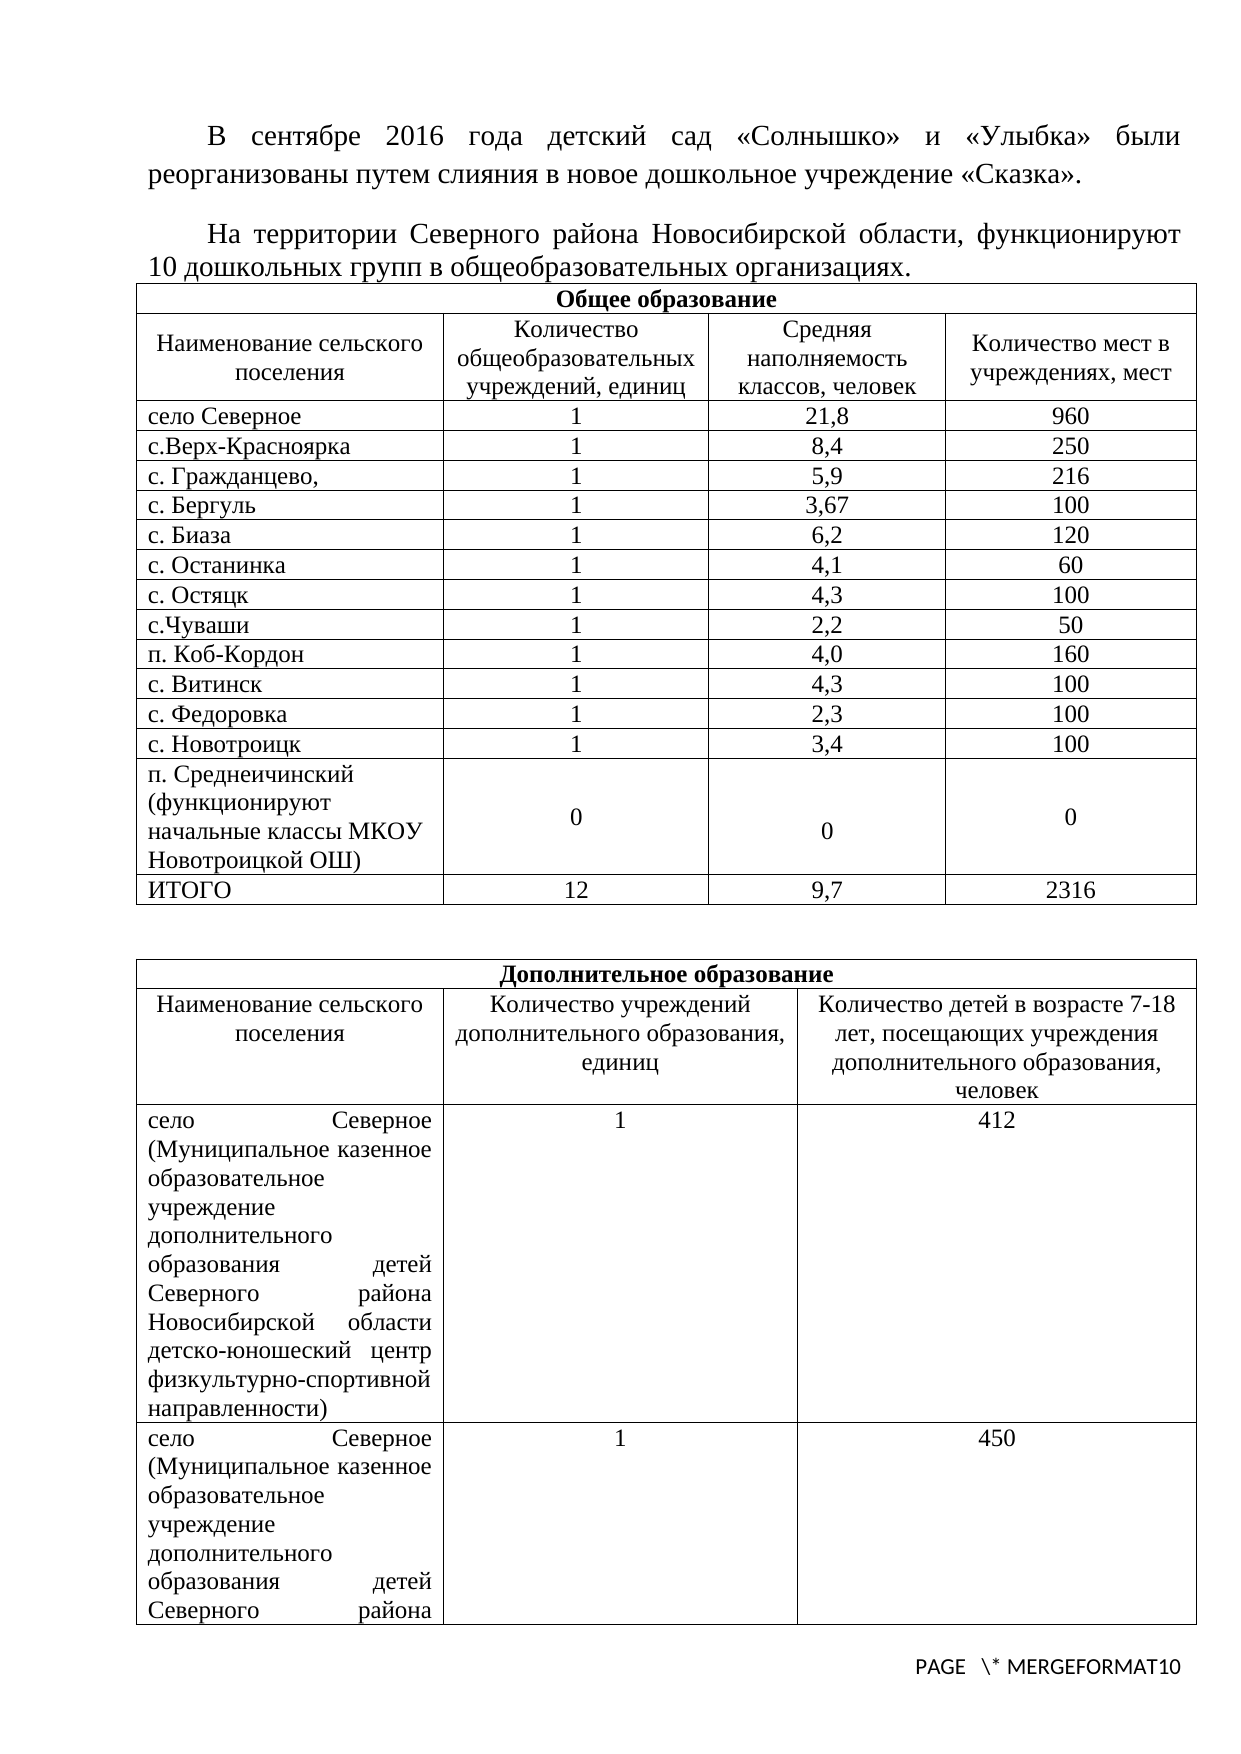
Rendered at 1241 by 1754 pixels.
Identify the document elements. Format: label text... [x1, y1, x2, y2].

table_cell с. Гражданцево, [137, 461, 443, 489]
table_cell 2,2 [709, 610, 945, 638]
text В сентябре 2016 года детский сад «Солнышко» и «Улыбка» были реорганизованы путем слияния в новое дошкольное учреждение «Сказка». [148, 118, 1181, 190]
table_cell 1 [444, 610, 708, 638]
table_cell 160 [946, 640, 1196, 668]
table_cell 12 [444, 875, 708, 903]
table_cell 0 [444, 759, 708, 874]
table_cell п. Среднеичинский (функционируют начальные классы МКОУ Новотроицкой ОШ) [137, 759, 443, 874]
table_cell п. Коб-Кордон [137, 640, 443, 668]
table_cell 3,4 [709, 729, 945, 758]
table_cell 8,4 [709, 431, 945, 460]
table_cell 1 [444, 431, 708, 460]
table_cell с. Витинск [137, 669, 443, 698]
text На территории Северного района Новосибирской области, функционируют 10 дошкольных групп в общеобразовательных организациях. [148, 216, 1181, 283]
table_cell 1 [444, 580, 708, 609]
table_cell 250 [946, 431, 1196, 460]
table_cell 5,9 [709, 461, 945, 489]
table_cell 50 [946, 610, 1196, 638]
table_cell 1 [444, 461, 708, 489]
table_cell 100 [946, 491, 1196, 519]
table_cell 960 [946, 401, 1196, 430]
table_cell 4,1 [709, 550, 945, 579]
table_cell с. Бергуль [137, 491, 443, 519]
table_cell 100 [946, 699, 1196, 728]
table_cell с. Остяцк [137, 580, 443, 609]
table_cell 1 [444, 550, 708, 579]
table_cell 4,0 [709, 640, 945, 668]
table_cell 1 [444, 699, 708, 728]
table_cell ИТОГО [137, 875, 443, 903]
table_cell Количество учреждений дополнительного образования, единиц [444, 989, 797, 1104]
table_cell Наименование сельского поселения [137, 989, 443, 1104]
table_cell 1 [444, 729, 708, 758]
table_cell Количество общеобразовательных учреждений, единиц [444, 314, 708, 400]
table_cell 1 [444, 401, 708, 430]
table_cell Количество детей в возрасте 7-18 лет, посещающих учреждения дополнительного образования, человек [798, 989, 1196, 1104]
table_cell 1 [444, 669, 708, 698]
table_cell село Северное (Муниципальное казенное образовательное учреждение дополнительного образования детей Северного района Новосибирской области детско-юношеский центр физкультурно-спортивной направленности) [137, 1105, 443, 1422]
table_cell с.Верх-Красноярка [137, 431, 443, 460]
table_cell Наименование сельского поселения [137, 314, 443, 400]
table_cell 4,3 [709, 580, 945, 609]
table_cell 0 [946, 759, 1196, 874]
table_cell 412 [798, 1105, 1196, 1422]
table_cell с. Биаза [137, 520, 443, 549]
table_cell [137, 1423, 443, 1624]
table_cell с. Останинка [137, 550, 443, 579]
table_cell 1 [444, 1105, 797, 1422]
table_cell 1 [444, 491, 708, 519]
table_cell с.Чуваши [137, 610, 443, 638]
table_cell 3,67 [709, 491, 945, 519]
table_cell 100 [946, 729, 1196, 758]
table_cell 450 [798, 1423, 1196, 1624]
table_cell с. Федоровка [137, 699, 443, 728]
table_cell 1 [444, 1423, 797, 1624]
table_cell Средняя наполняемость классов, человек [709, 314, 945, 400]
table_header Дополнительное образование [137, 960, 1196, 988]
table_cell 0 [709, 759, 945, 874]
table_cell Количество мест в учреждениях, мест [946, 314, 1196, 400]
table_cell 21,8 [709, 401, 945, 430]
table_cell 1 [444, 640, 708, 668]
table_cell 216 [946, 461, 1196, 489]
table_cell 2,3 [709, 699, 945, 728]
table_cell село Северное [137, 401, 443, 430]
table_cell 6,2 [709, 520, 945, 549]
table_cell 2316 [946, 875, 1196, 903]
table_cell 100 [946, 580, 1196, 609]
table_header Общее образование [137, 284, 1196, 313]
table_cell 60 [946, 550, 1196, 579]
table_cell с. Новотроицк [137, 729, 443, 758]
table_cell 100 [946, 669, 1196, 698]
table_cell 1 [444, 520, 708, 549]
table_cell 9,7 [709, 875, 945, 903]
table_cell 120 [946, 520, 1196, 549]
table_cell 4,3 [709, 669, 945, 698]
